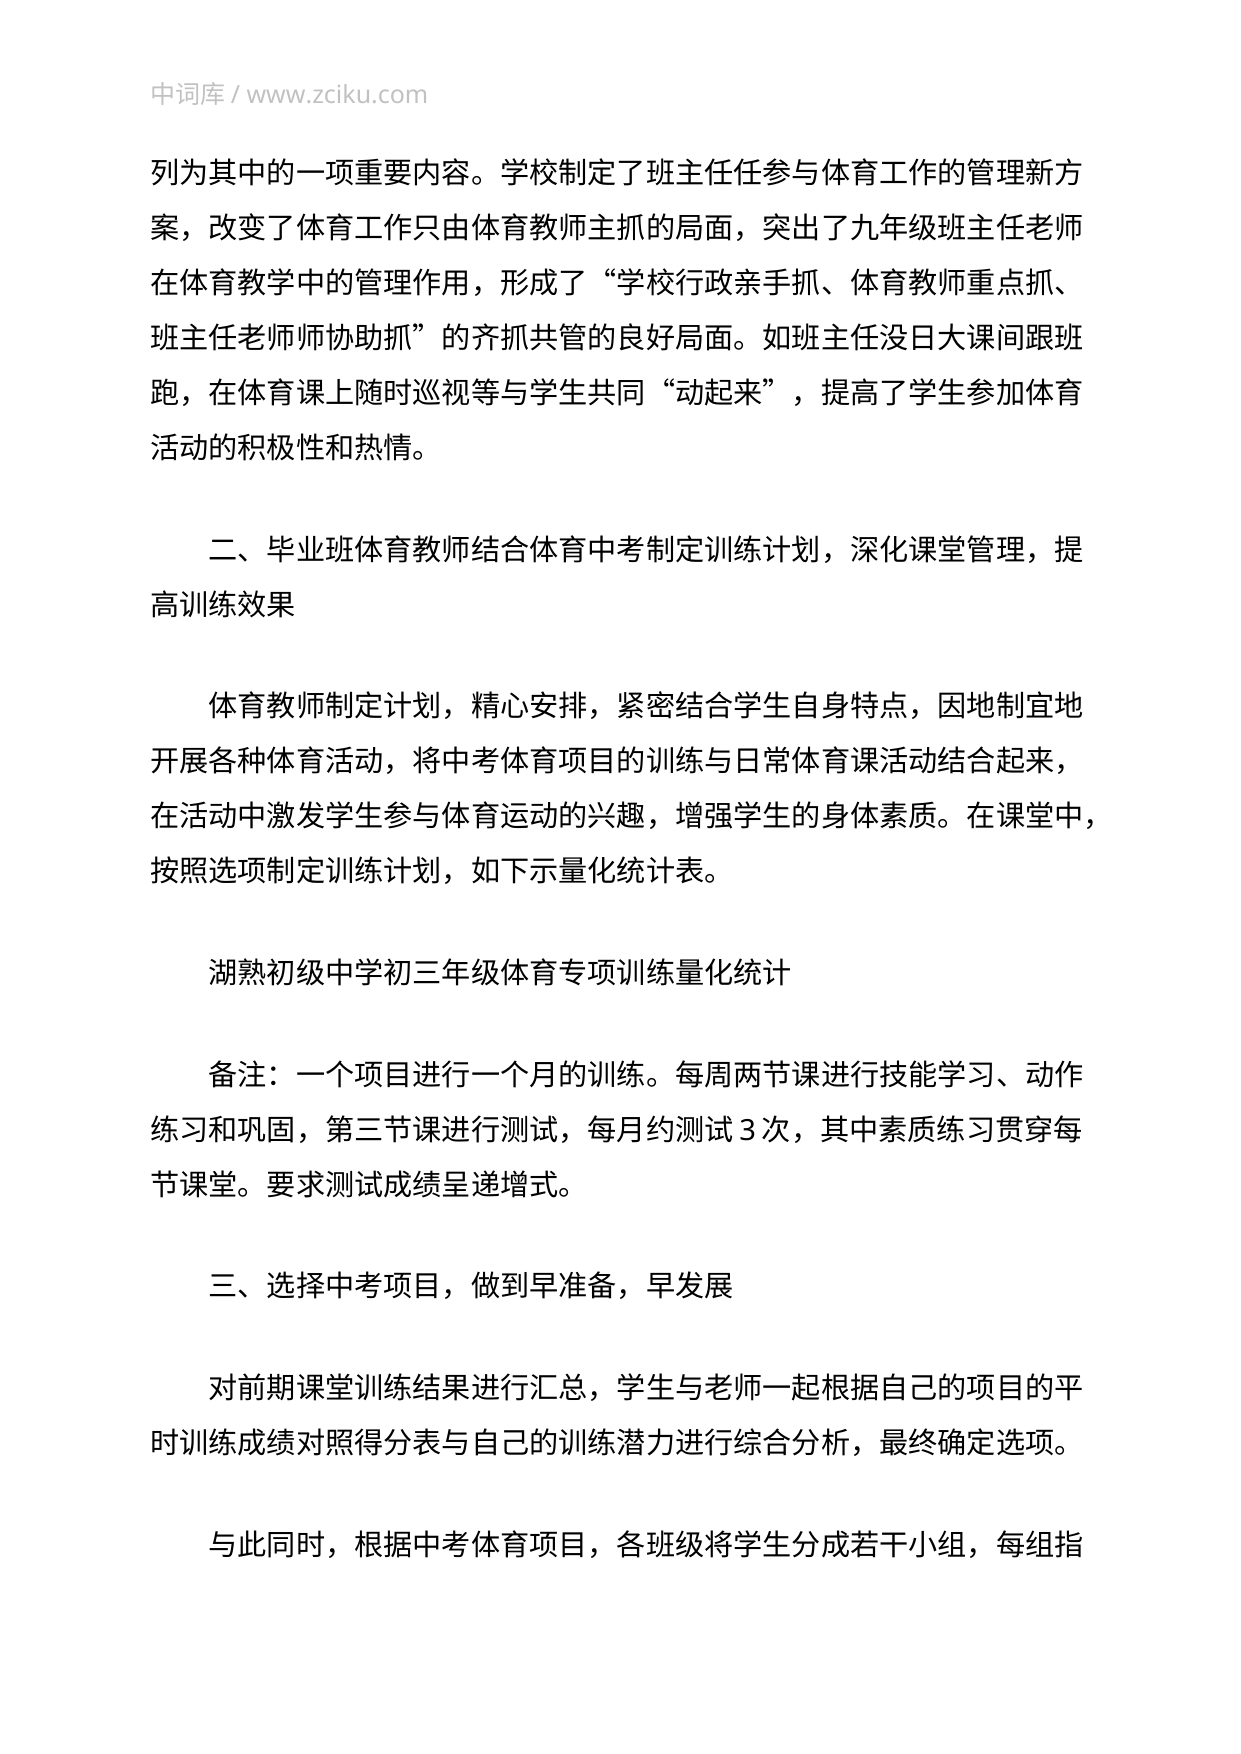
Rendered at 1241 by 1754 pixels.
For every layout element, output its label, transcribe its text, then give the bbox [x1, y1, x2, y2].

text 湖熟初级中学初三年级体育专项训练量化统计 [150, 949, 1090, 992]
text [150, 150, 1090, 467]
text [150, 1521, 1090, 1563]
text 三、选择中考项目，做到早准备，早发展 [150, 1263, 1090, 1305]
text 体育教师制定计划，精心安排，紧密结合学生自身特点，因地制宜地开展各种体育活动，将中考体育项目的训练与日常体育课活动结合起来，在活动中激发学生参与体育运动的兴趣，增强学生的身体素质。在课堂中，按照选项制定训练计划，如下示量化统计表。 [150, 683, 1090, 890]
text 备注：一个项目进行一个月的训练。每周两节课进行技能学习、动作练习和巩固，第三节课进行测试，每月约测试3次，其中素质练习贯穿每节课堂。要求测试成绩呈递增式。 [150, 1051, 1090, 1203]
text 对前期课堂训练结果进行汇总，学生与老师一起根据自己的项目的平时训练成绩对照得分表与自己的训练潜力进行综合分析，最终确定选项。 [150, 1364, 1090, 1462]
text 二、毕业班体育教师结合体育中考制定训练计划，深化课堂管理，提高训练效果 [150, 526, 1090, 623]
